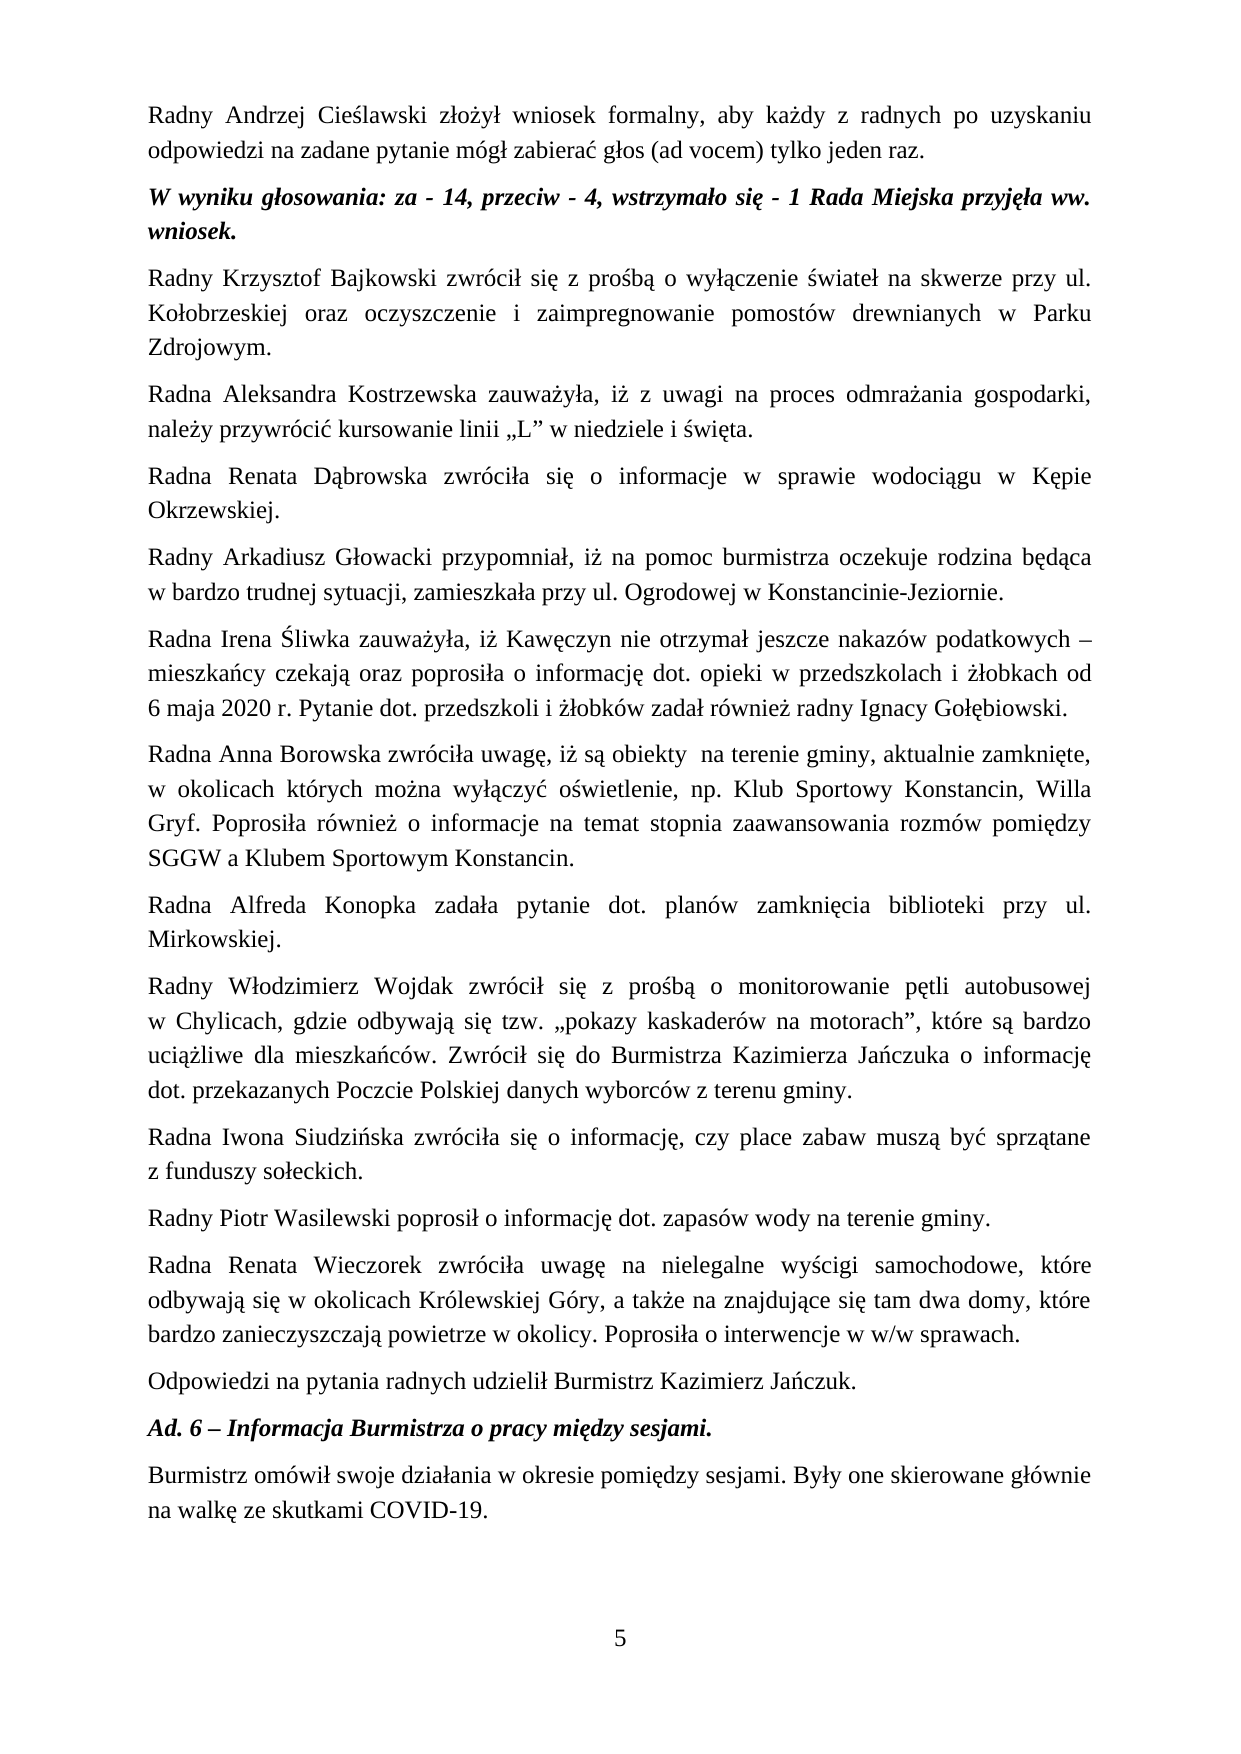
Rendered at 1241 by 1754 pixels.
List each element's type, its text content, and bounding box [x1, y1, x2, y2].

text Odpowiedzi na pytania radnych udzielił Burmistrz Kazimierz Jańczuk. [148, 1366, 1092, 1395]
text Radna Irena Śliwka zauważyła, iż Kawęczyn nie otrzymał jeszcze nakazów podatkowych – mieszkańcy czekają oraz poprosiła o informację dot. opieki w przedszkolach i żłobkach od 6 maja 2020 r. Pytanie dot. przedszkoli i żłobków zadał również radny Ignacy Gołębiowski. [148, 624, 1092, 721]
text Ad. 6 – Informacja Burmistrza o pracy między sesjami. [148, 1413, 1092, 1442]
text Radna Anna Borowska zwróciła uwagę, iż są obiekty na terenie gminy, aktualnie zamknięte, w okolicach których można wyłączyć oświetlenie, np. Klub Sportowy Konstancin, Willa Gryf. Poprosiła również o informacje na temat stopnia zaawansowania rozmów pomiędzy SGGW a Klubem Sportowym Konstancin. [148, 739, 1092, 872]
text Radna Aleksandra Kostrzewska zauważyła, iż z uwagi na proces odmrażania gospodarki, należy przywrócić kursowanie linii „L” w niedziele i święta. [148, 379, 1092, 442]
text Radna Iwona Siudzińska zwróciła się o informację, czy place zabaw muszą być sprzątane z funduszy sołeckich. [148, 1122, 1092, 1185]
text Radna Alfreda Konopka zadała pytanie dot. planów zamknięcia biblioteki przy ul. Mirkowskiej. [148, 890, 1092, 953]
text Radny Andrzej Cieślawski złożył wniosek formalny, aby każdy z radnych po uzyskaniu odpowiedzi na zadane pytanie mógł zabierać głos (ad vocem) tylko jeden raz. [148, 100, 1092, 164]
text Radny Arkadiusz Głowacki przypomniał, iż na pomoc burmistrza oczekuje rodzina będąca w bardzo trudnej sytuacji, zamieszkała przy ul. Ogrodowej w Konstancinie-Jeziornie. [148, 542, 1092, 605]
text Radny Krzysztof Bajkowski zwrócił się z prośbą o wyłączenie świateł na skwerze przy ul. Kołobrzeskiej oraz oczyszczenie i zaimpregnowanie pomostów drewnianych w Parku Zdrojowym. [148, 263, 1092, 361]
text Radna Renata Dąbrowska zwróciła się o informacje w sprawie wodociągu w Kępie Okrzewskiej. [148, 461, 1092, 524]
text Radny Piotr Wasilewski poprosił o informację dot. zapasów wody na terenie gminy. [148, 1203, 1092, 1232]
text Radna Renata Wieczorek zwróciła uwagę na nielegalne wyścigi samochodowe, które odbywają się w okolicach Królewskiej Góry, a także na znajdujące się tam dwa domy, które bardzo zanieczyszczają powietrze w okolicy. Poprosiła o interwencje w w/w sprawach. [148, 1250, 1092, 1348]
text Burmistrz omówił swoje działania w okresie pomiędzy sesjami. Były one skierowane głównie na walkę ze skutkami COVID-19. [148, 1460, 1092, 1523]
text W wyniku głosowania: za - 14, przeciw - 4, wstrzymało się - 1 Rada Miejska przyjęła ww. wniosek. [148, 182, 1092, 245]
text Radny Włodzimierz Wojdak zwrócił się z prośbą o monitorowanie pętli autobusowej w Chylicach, gdzie odbywają się tzw. „pokazy kaskaderów na motorach”, które są bardzo uciążliwe dla mieszkańców. Zwrócił się do Burmistrza Kazimierza Jańczuka o informację dot. przekazanych Poczcie Polskiej danych wyborców z terenu gminy. [148, 971, 1092, 1104]
